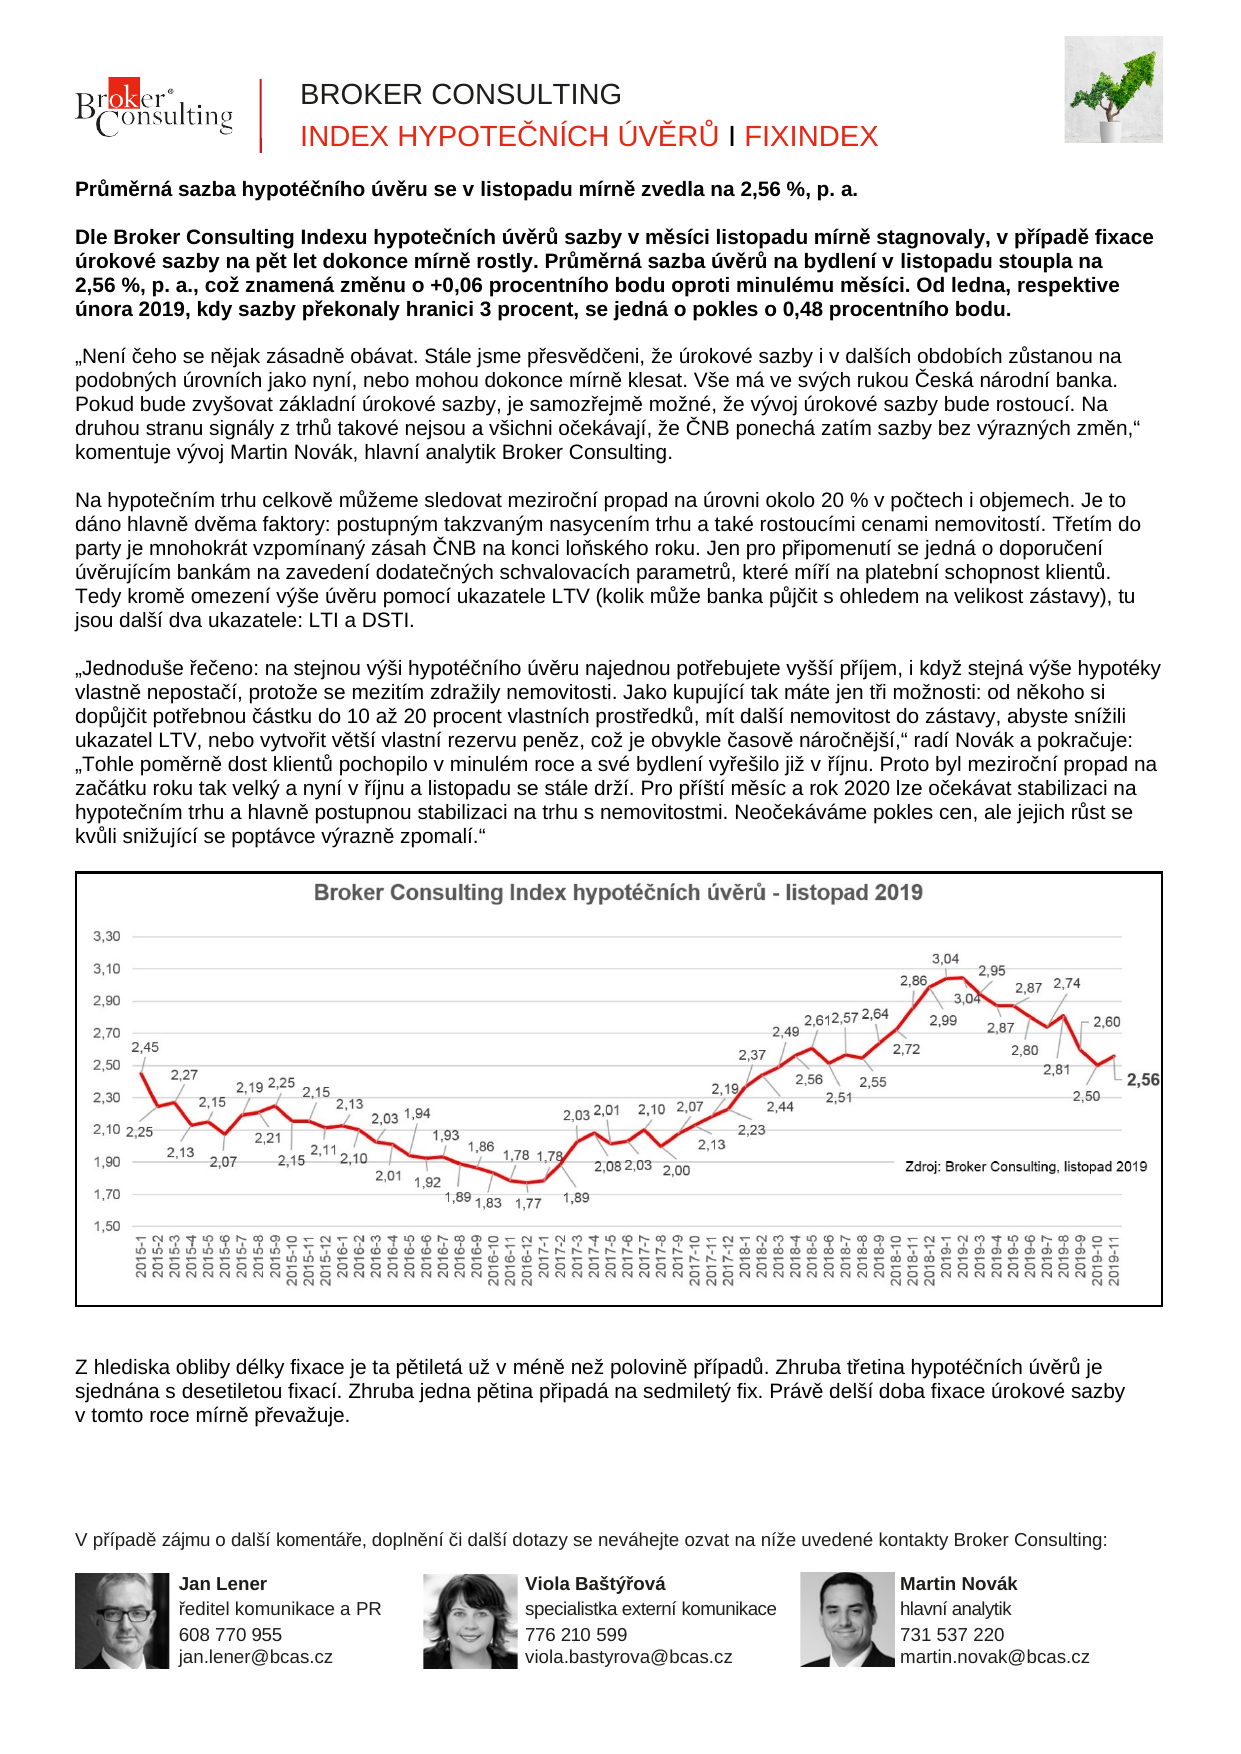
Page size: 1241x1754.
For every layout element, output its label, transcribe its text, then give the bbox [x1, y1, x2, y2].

text Průměrná sazba hypotéčního úvěru se v listopadu mírně zvedla na 2,56 %, p. a. [75, 177, 1163, 201]
text Dle Broker Consulting Indexu hypotečních úvěrů sazby v měsíci listopadu mírně stagnovaly, v případě fixace úrokové sazby na pět let dokonce mírně rostly. Průměrná sazba úvěrů na bydlení v listopadu stoupla na 2,56 %, p. a., což znamená změnu o +0,06 procentního bodu oproti minulému měsíci. Od ledna, respektive února 2019, kdy sazby překonaly hranici 3 procent, se jedná o pokles o 0,48 procentního bodu. [75, 224, 1163, 320]
text „Není čeho se nějak zásadně obávat. Stále jsme přesvědčeni, že úrokové sazby i v dalších obdobích zůstanou na podobných úrovních jako nyní, nebo mohou dokonce mírně klesat. Vše má ve svých rukou Česká národní banka. Pokud bude zvyšovat základní úrokové sazby, je samozřejmě možné, že vývoj úrokové sazby bude rostoucí. Na druhou stranu signály z trhů takové nejsou a všichni očekávají, že ČNB ponechá zatím sazby bez výrazných změn,“ komentuje vývoj Martin Novák, hlavní analytik Broker Consulting. [75, 344, 1163, 464]
picture [77, 874, 1161, 1305]
picture [75, 1573, 170, 1669]
picture [800, 1572, 895, 1667]
text Na hypotečním trhu celkově můžeme sledovat meziroční propad na úrovni okolo 20 % v počtech i objemech. Je to dáno hlavně dvěma faktory: postupným takzvaným nasycením trhu a také rostoucími cenami nemovitostí. Třetím do party je mnohokrát vzpomínaný zásah ČNB na konci loňského roku. Jen pro připomenutí se jedná o doporučení úvěrujícím bankám na zavedení dodatečných schvalovacích parametrů, které míří na platební schopnost klientů. Tedy kromě omezení výše úvěru pomocí ukazatele LTV (kolik může banka půjčit s ohledem na velikost zástavy), tu jsou další dva ukazatele: LTI a DSTI. [75, 488, 1163, 632]
text „Jednoduše řečeno: na stejnou výši hypotéčního úvěru najednou potřebujete vyšší příjem, i když stejná výše hypotéky vlastně nepostačí, protože se mezitím zdražily nemovitosti. Jako kupující tak máte jen tři možnosti: od někoho si dopůjčit potřebnou částku do 10 až 20 procent vlastních prostředků, mít další nemovitost do zástavy, abyste snížili ukazatel LTV, nebo vytvořit větší vlastní rezervu peněz, což je obvykle časově náročnější,“ radí Novák a pokračuje: „Tohle poměrně dost klientů pochopilo v minulém roce a své bydlení vyřešilo již v říjnu. Proto byl meziroční propad na začátku roku tak velký a nyní v říjnu a listopadu se stále drží. Pro příští měsíc a rok 2020 lze očekávat stabilizaci na hypotečním trhu a hlavně postupnou stabilizaci na trhu s nemovitostmi. Neočekáváme pokles cen, ale jejich růst se kvůli snižující se poptávce výrazně zpomalí.“ [75, 656, 1163, 847]
picture [1064, 36, 1164, 143]
text Z hlediska obliby délky fixace je ta pětiletá už v méně než polovině případů. Zhruba třetina hypotéčních úvěrů je sjednána s desetiletou fixací. Zhruba jedna pětina připadá na sedmiletý fix. Právě delší doba fixace úrokové sazby v tomto roce mírně převažuje. [75, 1355, 1163, 1427]
picture [423, 1574, 518, 1669]
picture [75, 77, 233, 137]
